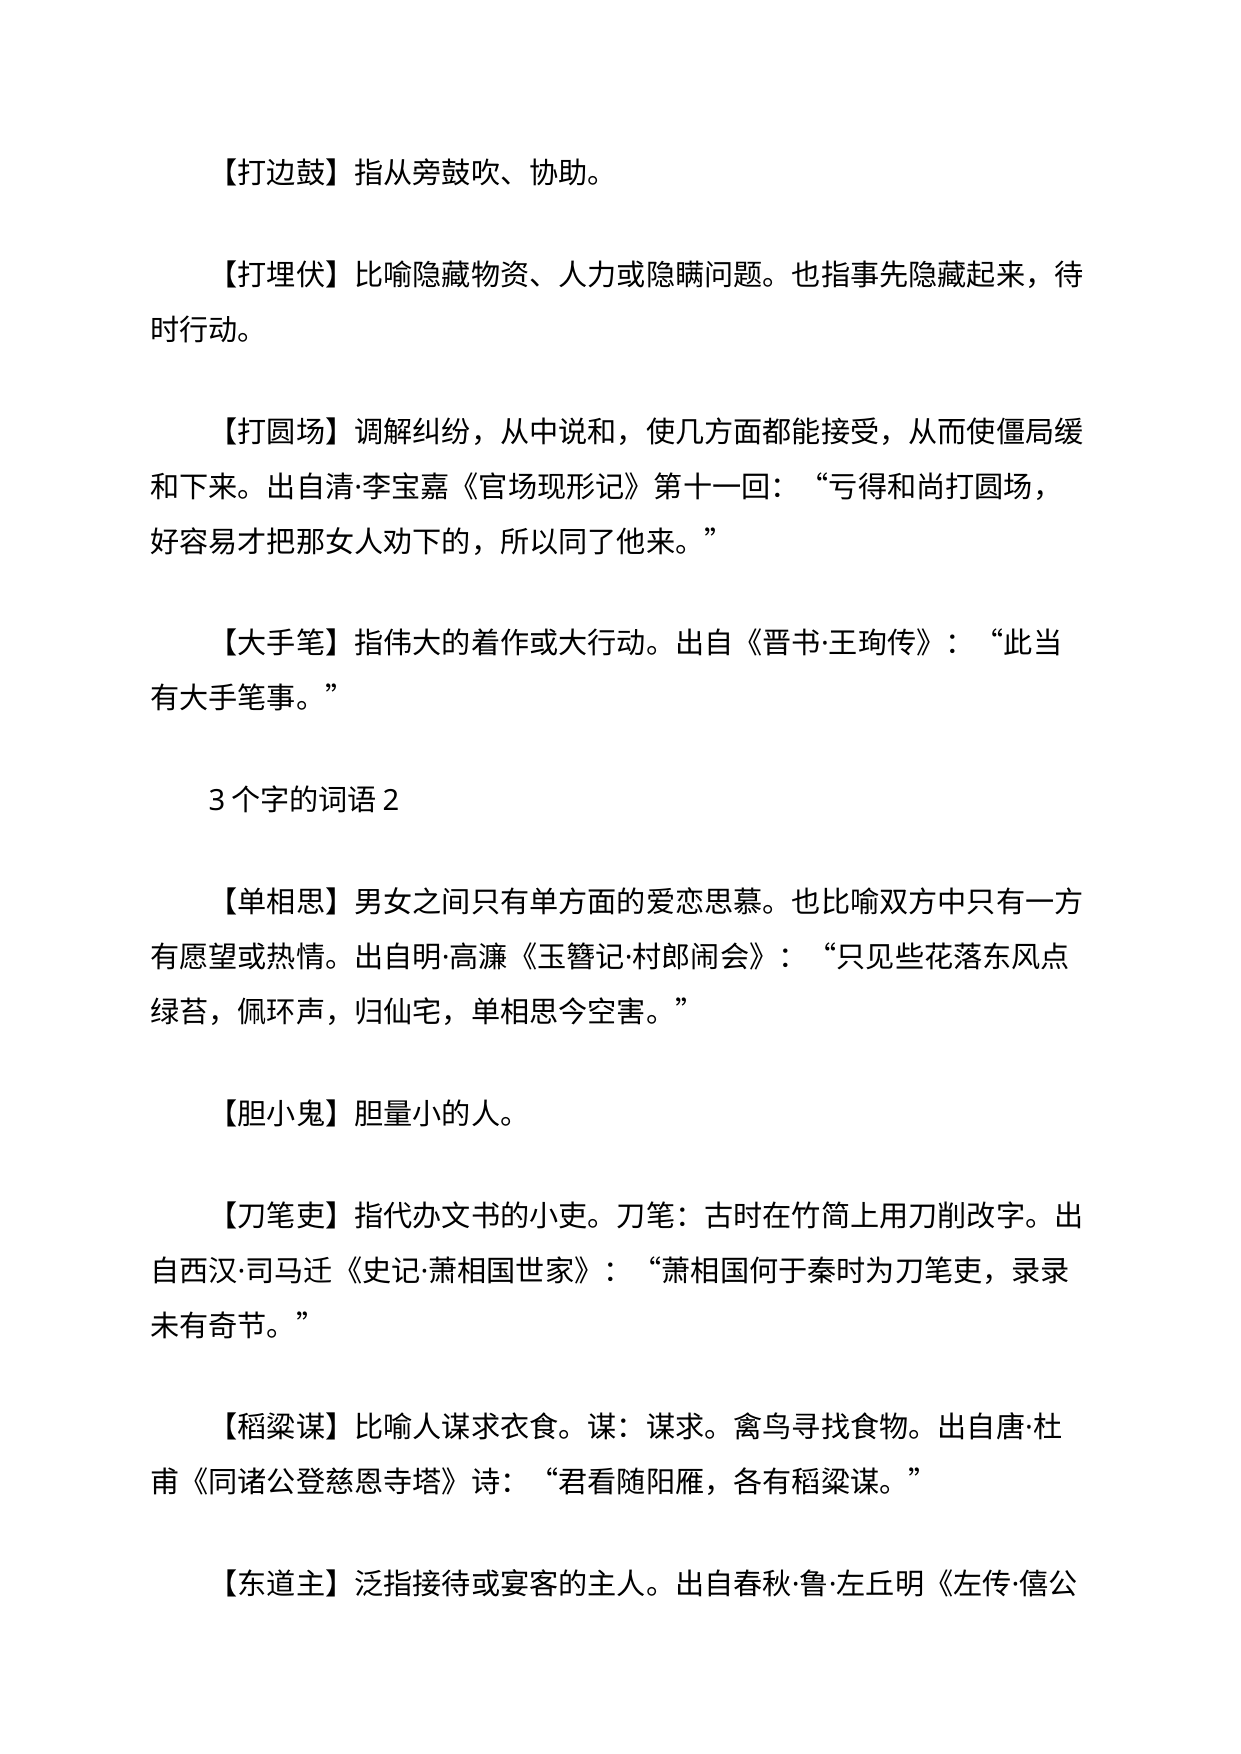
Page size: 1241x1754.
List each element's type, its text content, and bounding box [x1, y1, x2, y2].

text 【单相思】男女之间只有单方面的爱恋思慕。也比喻双方中只有一方有愿望或热情。出自明·高濂《玉簪记·村郎闹会》：“只见些花落东风点绿苔，佩环声，归仙宅，单相思今空害。” [150, 879, 1090, 1031]
text 3个字的词语2 [150, 777, 1090, 819]
text 【刀笔吏】指代办文书的小吏。刀笔：古时在竹简上用刀削改字。出自西汉·司马迁《史记·萧相国世家》：“萧相国何于秦时为刀笔吏，录录未有奇节。” [150, 1192, 1090, 1344]
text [150, 1561, 1090, 1603]
text 【胆小鬼】胆量小的人。 [150, 1091, 1090, 1133]
text 【打边鼓】指从旁鼓吹、协助。 [150, 150, 1090, 192]
text 【大手笔】指伟大的着作或大行动。出自《晋书·王珣传》：“此当有大手笔事。” [150, 620, 1090, 717]
text 【打埋伏】比喻隐藏物资、人力或隐瞒问题。也指事先隐藏起来，待时行动。 [150, 252, 1090, 349]
text 【打圆场】调解纠纷，从中说和，使几方面都能接受，从而使僵局缓和下来。出自清·李宝嘉《官场现形记》第十一回：“亏得和尚打圆场，好容易才把那女人劝下的，所以同了他来。” [150, 408, 1090, 561]
text 【稻粱谋】比喻人谋求衣食。谋：谋求。禽鸟寻找食物。出自唐·杜甫《同诸公登慈恩寺塔》诗：“君看随阳雁，各有稻粱谋。” [150, 1404, 1090, 1501]
